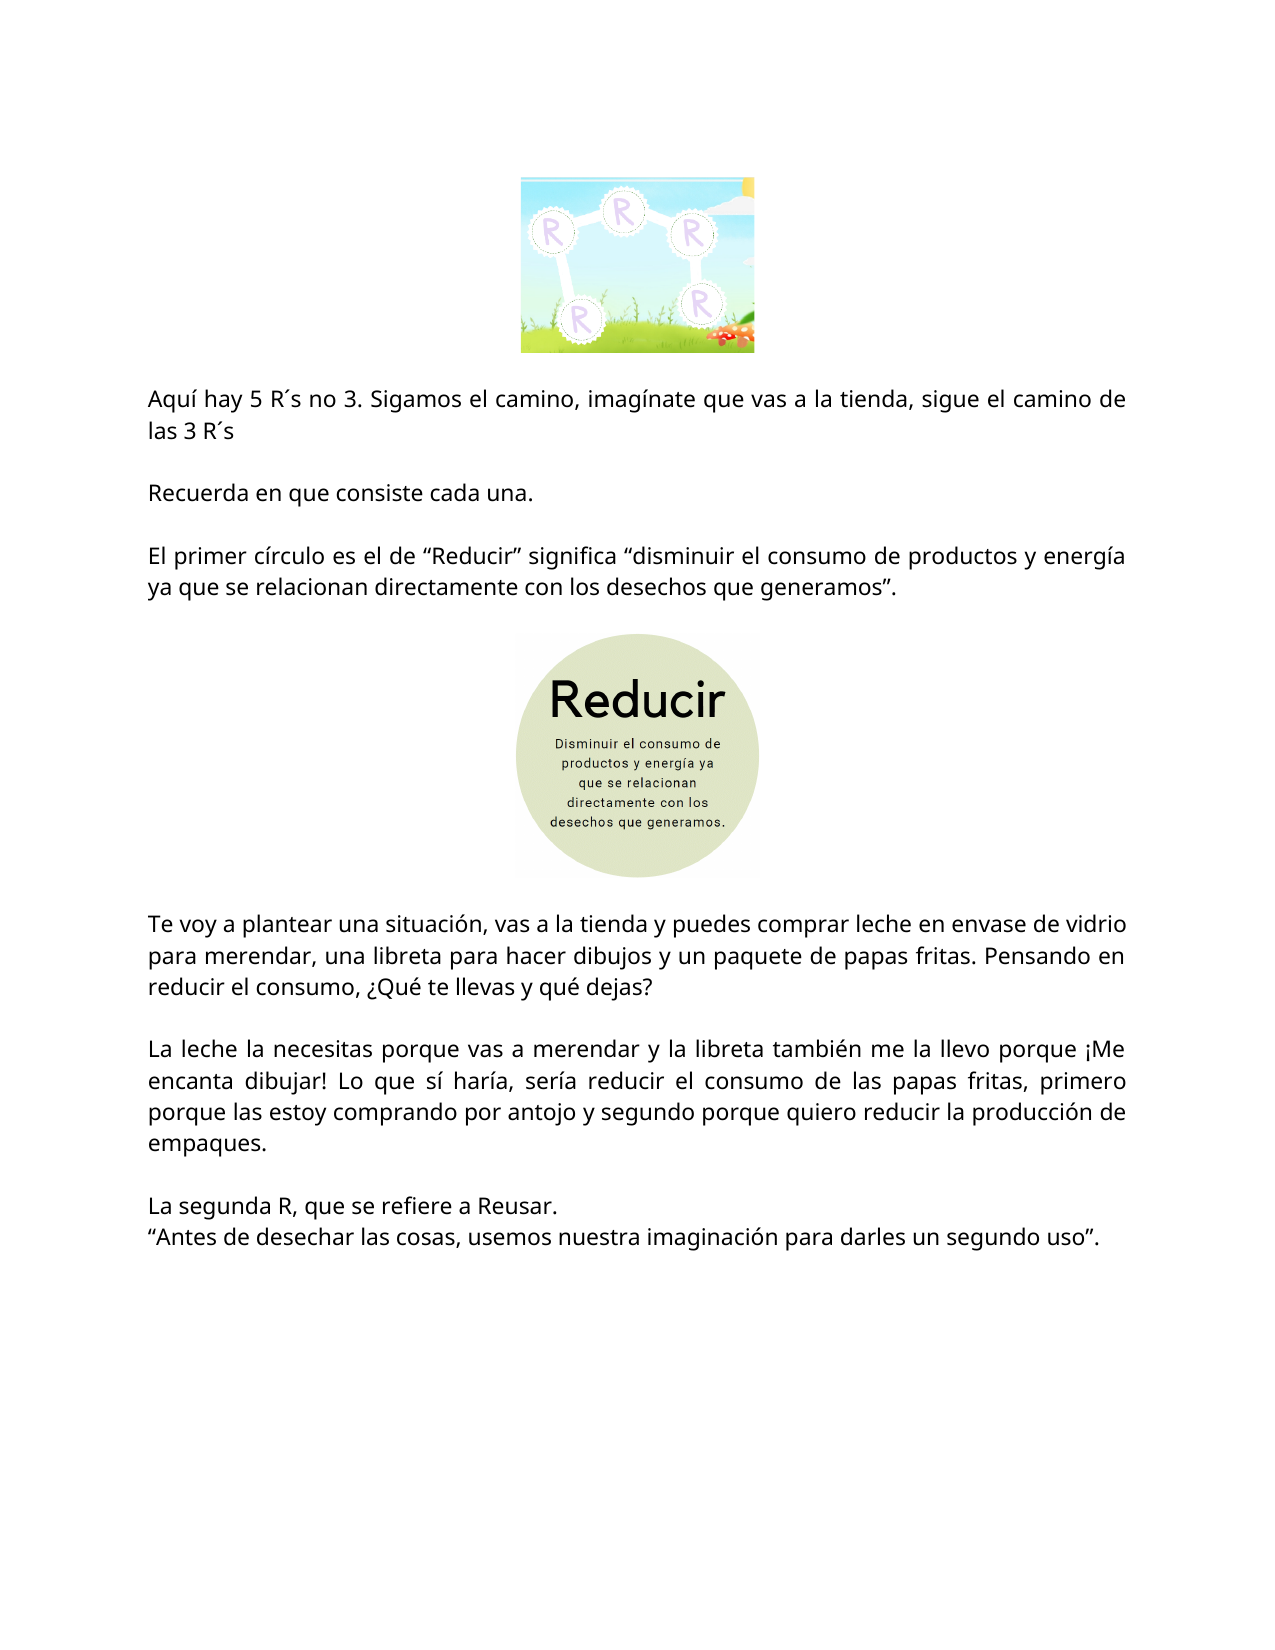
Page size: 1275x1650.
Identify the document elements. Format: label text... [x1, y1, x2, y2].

text La segunda R, que se refiere a Reusar. [148, 1190, 1127, 1221]
text Recuerda en que consiste cada una. [148, 477, 1127, 508]
text La leche la necesitas porque vas a merendar y la libreta también me la llevo porque ¡Me encanta dibujar! Lo que sí haría, sería reducir el consumo de las papas fritas, primero porque las estoy comprando por antojo y segundo porque quiero reducir la producción de empaques. [148, 1033, 1127, 1158]
text Te voy a plantear una situación, vas a la tienda y puedes comprar leche en envase de vidrio para merendar, una libreta para hacer dibujos y un paquete de papas fritas. Pensando en reducir el consumo, ¿Qué te llevas y qué dejas? [148, 908, 1127, 1002]
picture [520, 177, 755, 353]
text “Antes de desechar las cosas, usemos nuestra imaginación para darles un segundo uso”. [148, 1221, 1127, 1252]
text El primer círculo es el de “Reducir” significa “disminuir el consumo de productos y energía ya que se relacionan directamente con los desechos que generamos”. [148, 540, 1127, 602]
text Aquí hay 5 R´s no 3. Sigamos el camino, imagínate que vas a la tienda, sigue el camino de las 3 R´s [148, 383, 1127, 446]
picture [515, 633, 760, 878]
